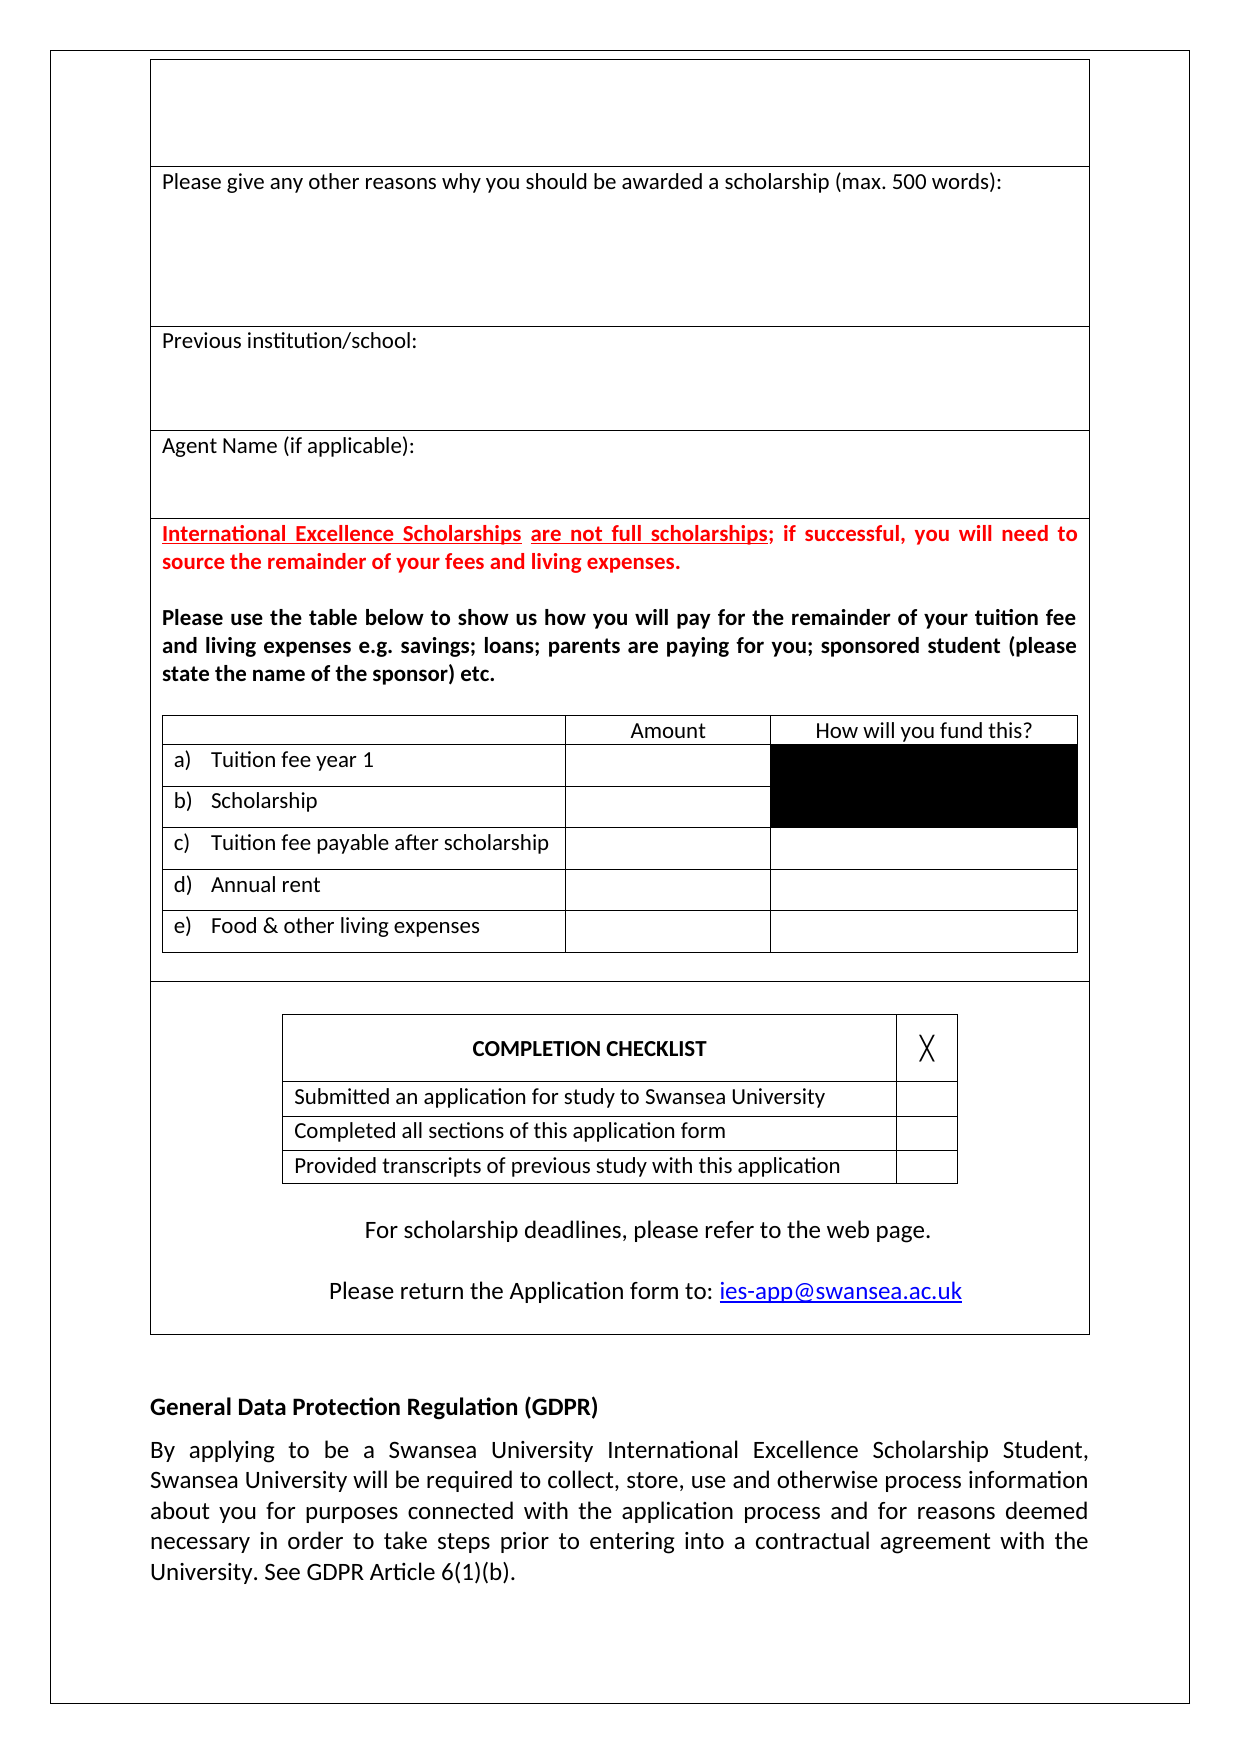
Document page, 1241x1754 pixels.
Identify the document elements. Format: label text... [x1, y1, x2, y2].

text General Data Protection Regulation (GDPR) [150, 1391, 1090, 1421]
text By applying to be a Swansea University International Excellence Scholarship Student, Swansea University will be required to collect, store, use and otherwise process information about you for purposes connected with the application process and for reasons deemed necessary in order to take steps prior to entering into a contractual agreement with the University. See GDPR Article 6(1)(b). [150, 1434, 1090, 1586]
table_cell For scholarship deadlines, please refer to the web page. Please return the Application form to: ies-app@swansea.ac.uk [151, 982, 1089, 1334]
table_cell Please give any other reasons why you should be awarded a scholarship (max. 500 words): [151, 167, 1089, 326]
table_cell Previous institution/school: [151, 327, 1089, 430]
table_cell Agent Name (if applicable): [151, 431, 1089, 518]
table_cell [151, 60, 1089, 166]
table_cell International Excellence Scholarships are not full scholarships; if successful, you will need to source the remainder of your fees and living expenses. Please use the table below to show us how you will pay for the remainder of your tuition fee and living expenses e.g. savings; loans; parents are paying for you; sponsored student (please state the name of the sponsor) etc. [151, 519, 1089, 981]
